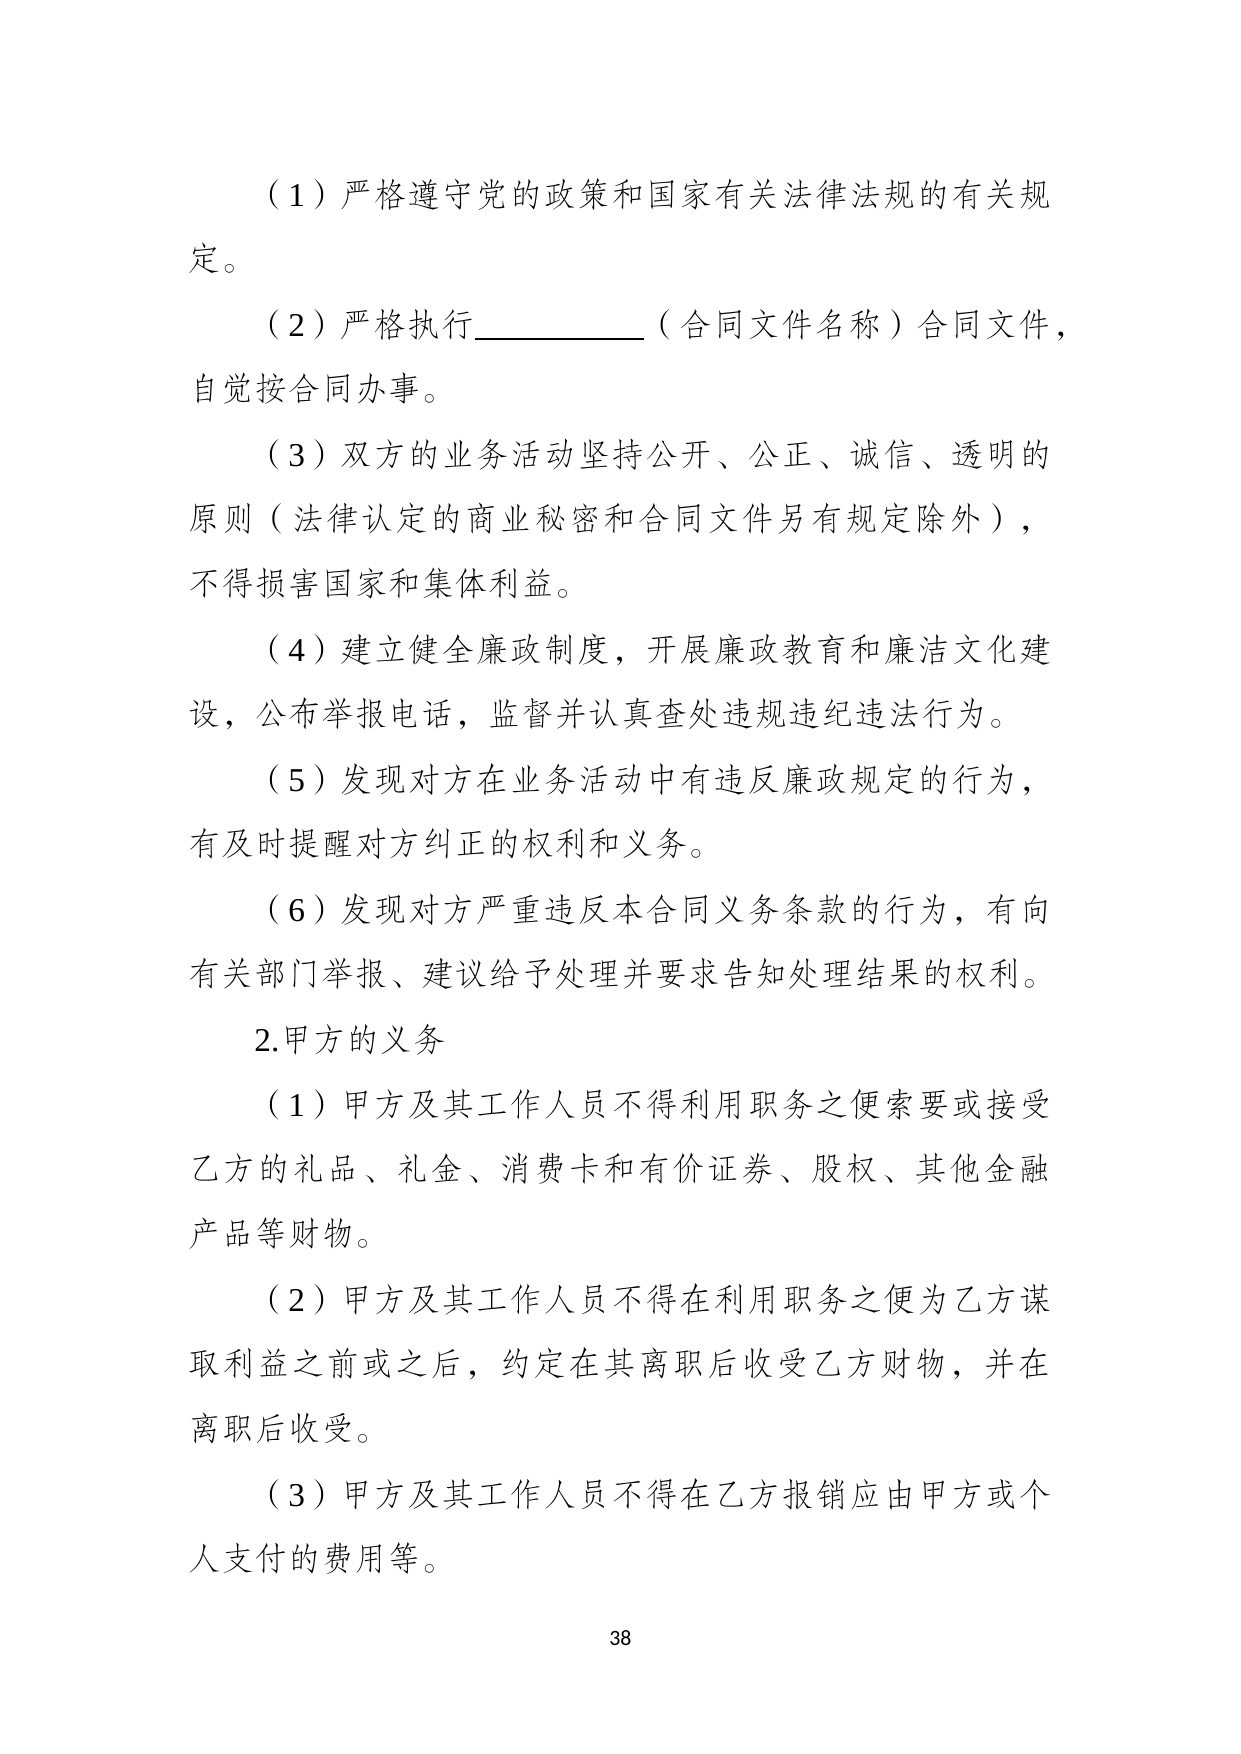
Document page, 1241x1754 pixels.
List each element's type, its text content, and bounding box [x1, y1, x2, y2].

text （1）严格遵守党的政策和国家有关法律法规的有关规定。 [187, 162, 1053, 292]
text 2.甲方的义务 [187, 1007, 1053, 1072]
text （1）甲方及其工作人员不得利用职务之便索要或接受乙方的礼品、礼金、消费卡和有价证券、股权、其他金融产品等财物。 [187, 1072, 1053, 1267]
text （3）双方的业务活动坚持公开、公正、诚信、透明的原则（法律认定的商业秘密和合同文件另有规定除外），不得损害国家和集体利益。 [187, 422, 1053, 617]
text （5）发现对方在业务活动中有违反廉政规定的行为，有及时提醒对方纠正的权利和义务。 [187, 747, 1053, 877]
text （2）严格执行 （合同文件名称）合同文件，自觉按合同办事。 [187, 292, 1053, 422]
text （3）甲方及其工作人员不得在乙方报销应由甲方或个人支付的费用等。 [187, 1462, 1053, 1592]
text （6）发现对方严重违反本合同义务条款的行为，有向有关部门举报、建议给予处理并要求告知处理结果的权利。 [187, 877, 1053, 1007]
text （2）甲方及其工作人员不得在利用职务之便为乙方谋取利益之前或之后，约定在其离职后收受乙方财物，并在离职后收受。 [187, 1267, 1053, 1462]
text （4）建立健全廉政制度，开展廉政教育和廉洁文化建设，公布举报电话，监督并认真查处违规违纪违法行为。 [187, 617, 1053, 747]
